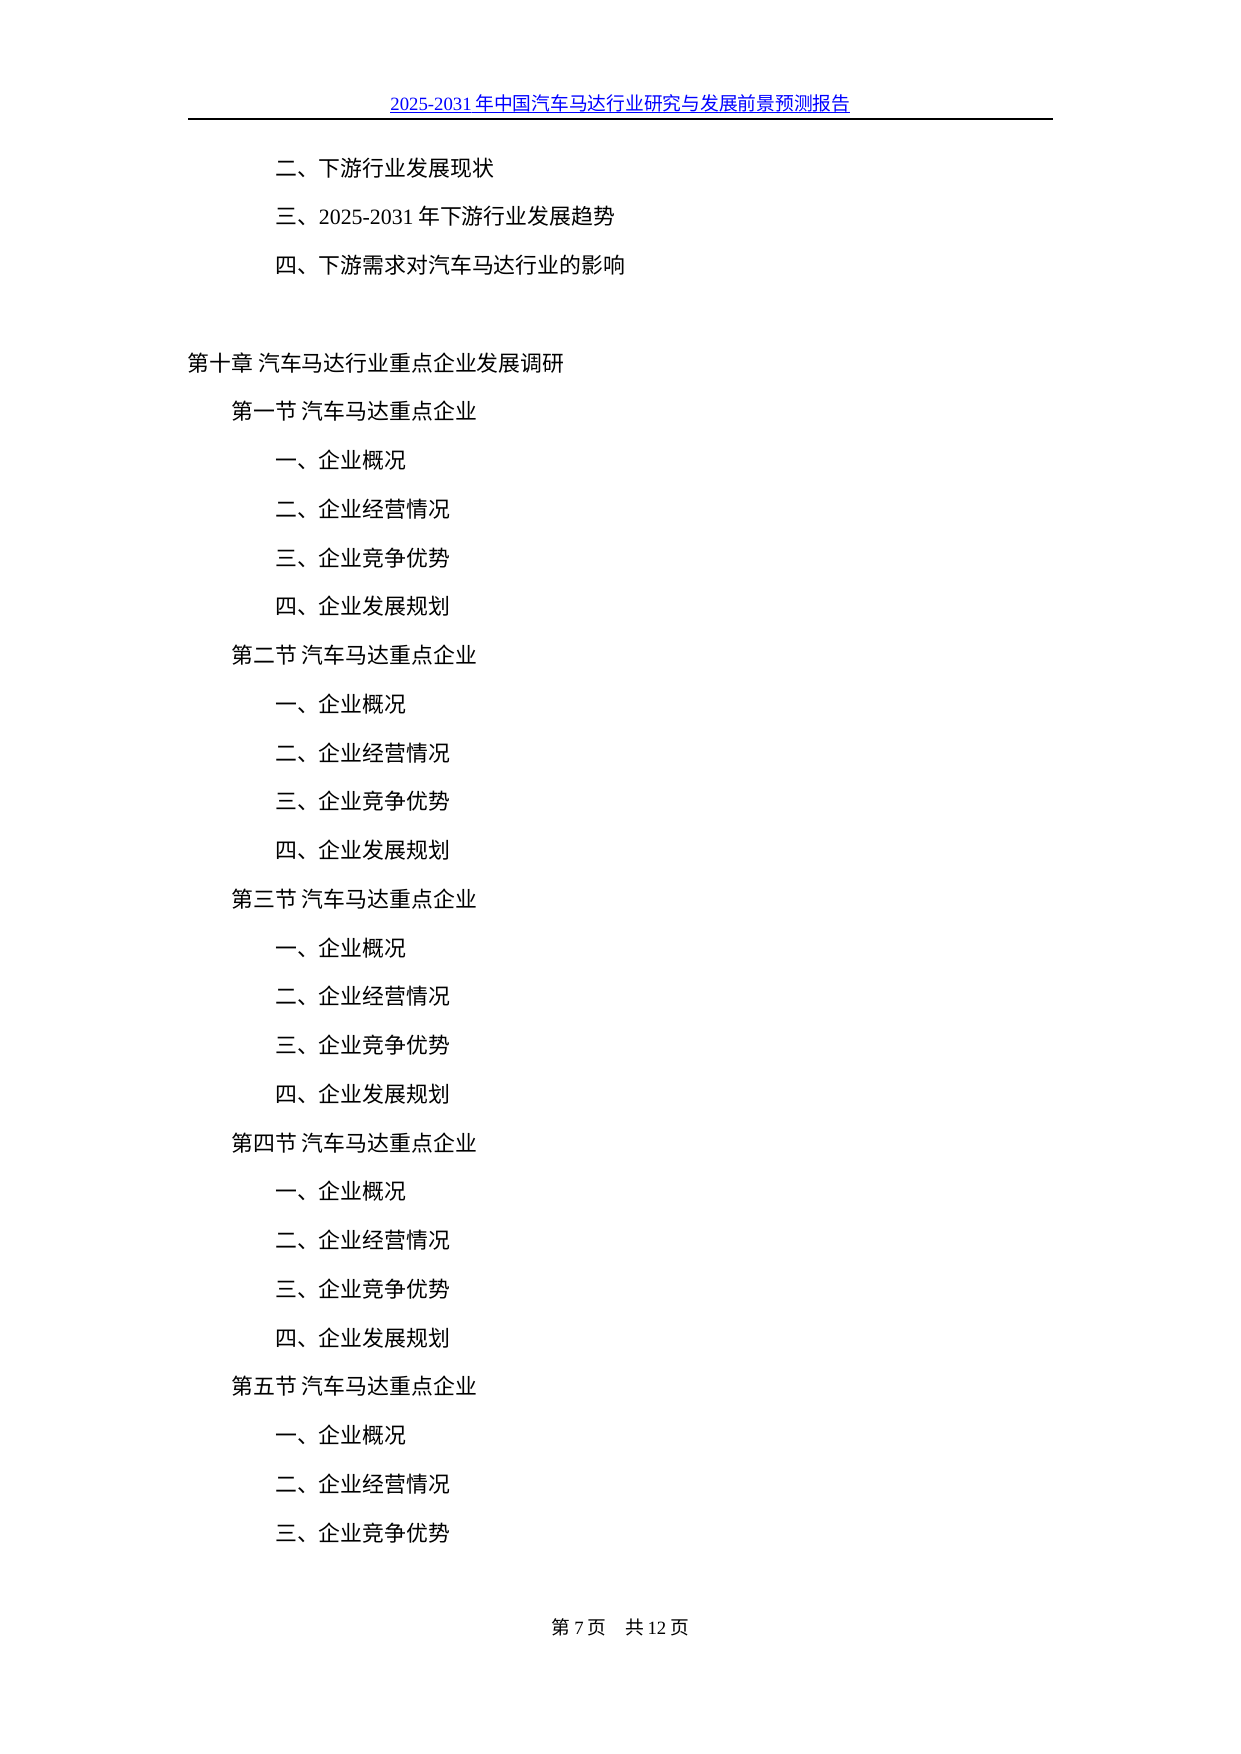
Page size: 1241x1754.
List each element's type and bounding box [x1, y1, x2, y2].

text [187, 150, 1053, 1548]
